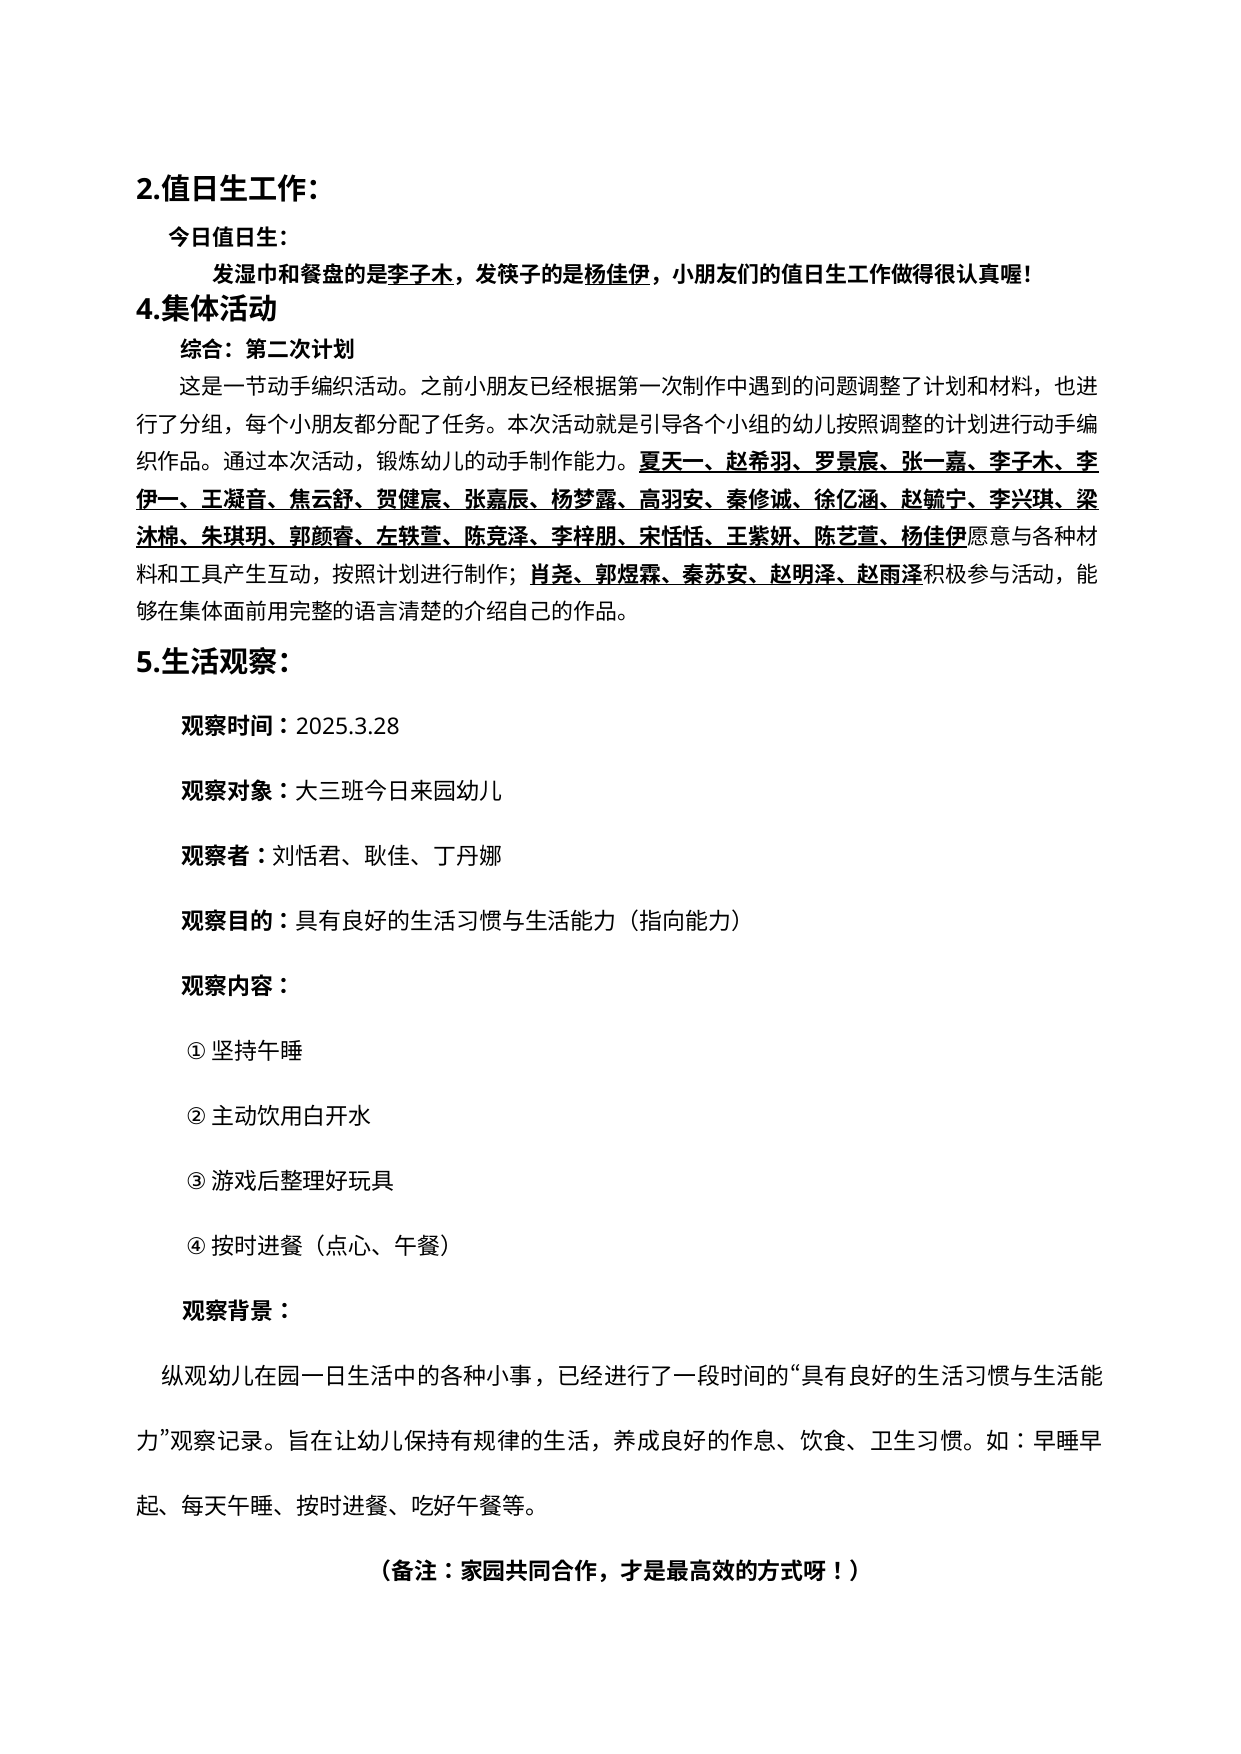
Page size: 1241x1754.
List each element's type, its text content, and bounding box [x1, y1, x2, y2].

list ④按时进餐（点心、午餐） [186, 1212, 1104, 1277]
text 观察对象：大三班今日来园幼儿 [136, 757, 1104, 822]
text 2.值日生工作： [136, 154, 1104, 219]
list ②主动饮用白开水 [186, 1082, 1104, 1147]
list ①坚持午睡 [186, 1017, 1104, 1082]
text 5.生活观察： [136, 627, 1104, 692]
text 综合：第二次计划 [136, 327, 1104, 364]
text 今日值日生： [136, 219, 1104, 252]
text 纵观幼儿在园一日生活中的各种小事，已经进行了一段时间的“具有良好的生活习惯与生活能力”观察记录。旨在让幼儿保持有规律的生活，养成良好的作息、饮食、卫生习惯。如：早睡早起、每天午睡、按时进餐、吃好午餐等。 [136, 1342, 1104, 1537]
text 观察时间：2025.3.28 [136, 692, 1104, 757]
text （备注：家园共同合作，才是最高效的方式呀！） [136, 1537, 1104, 1602]
text 这是一节动手编织活动。之前小朋友已经根据第一次制作中遇到的问题调整了计划和材料，也进行了分组，每个小朋友都分配了任务。本次活动就是引导各个小组的幼儿按照调整的计划进行动手编织作品。通过本次活动，锻炼幼儿的动手制作能力。夏天一、赵希羽、罗景宸、张一嘉、李子木、李伊一、王凝音、焦云舒、贺健宸、张嘉辰、杨梦露、高羽安、秦修诚、徐亿涵、赵毓宁、李兴琪、梁沐棉、朱琪玥、郭颜睿、左轶萱、陈竞泽、李梓朋、宋恬恬、王紫妍、陈艺萱、杨佳伊愿意与各种材料和工具产生互动，按照计划进行制作；肖尧、郭煜霖、秦苏安、赵明泽、赵雨泽积极参与活动，能够在集体面前用完整的语言清楚的介绍自己的作品。 [136, 364, 1104, 627]
list ③游戏后整理好玩具 [186, 1147, 1104, 1212]
text 发湿巾和餐盘的是李子木，发筷子的是杨佳伊，小朋友们的值日生工作做得很认真喔！ [136, 252, 1104, 289]
text 观察者：刘恬君、耿佳、丁丹娜 [136, 822, 1104, 887]
text 4.集体活动 [136, 289, 1104, 327]
text 观察背景： [136, 1277, 1104, 1342]
text 观察内容： [136, 952, 1104, 1017]
text 观察目的：具有良好的生活习惯与生活能力（指向能力） [136, 887, 1104, 952]
